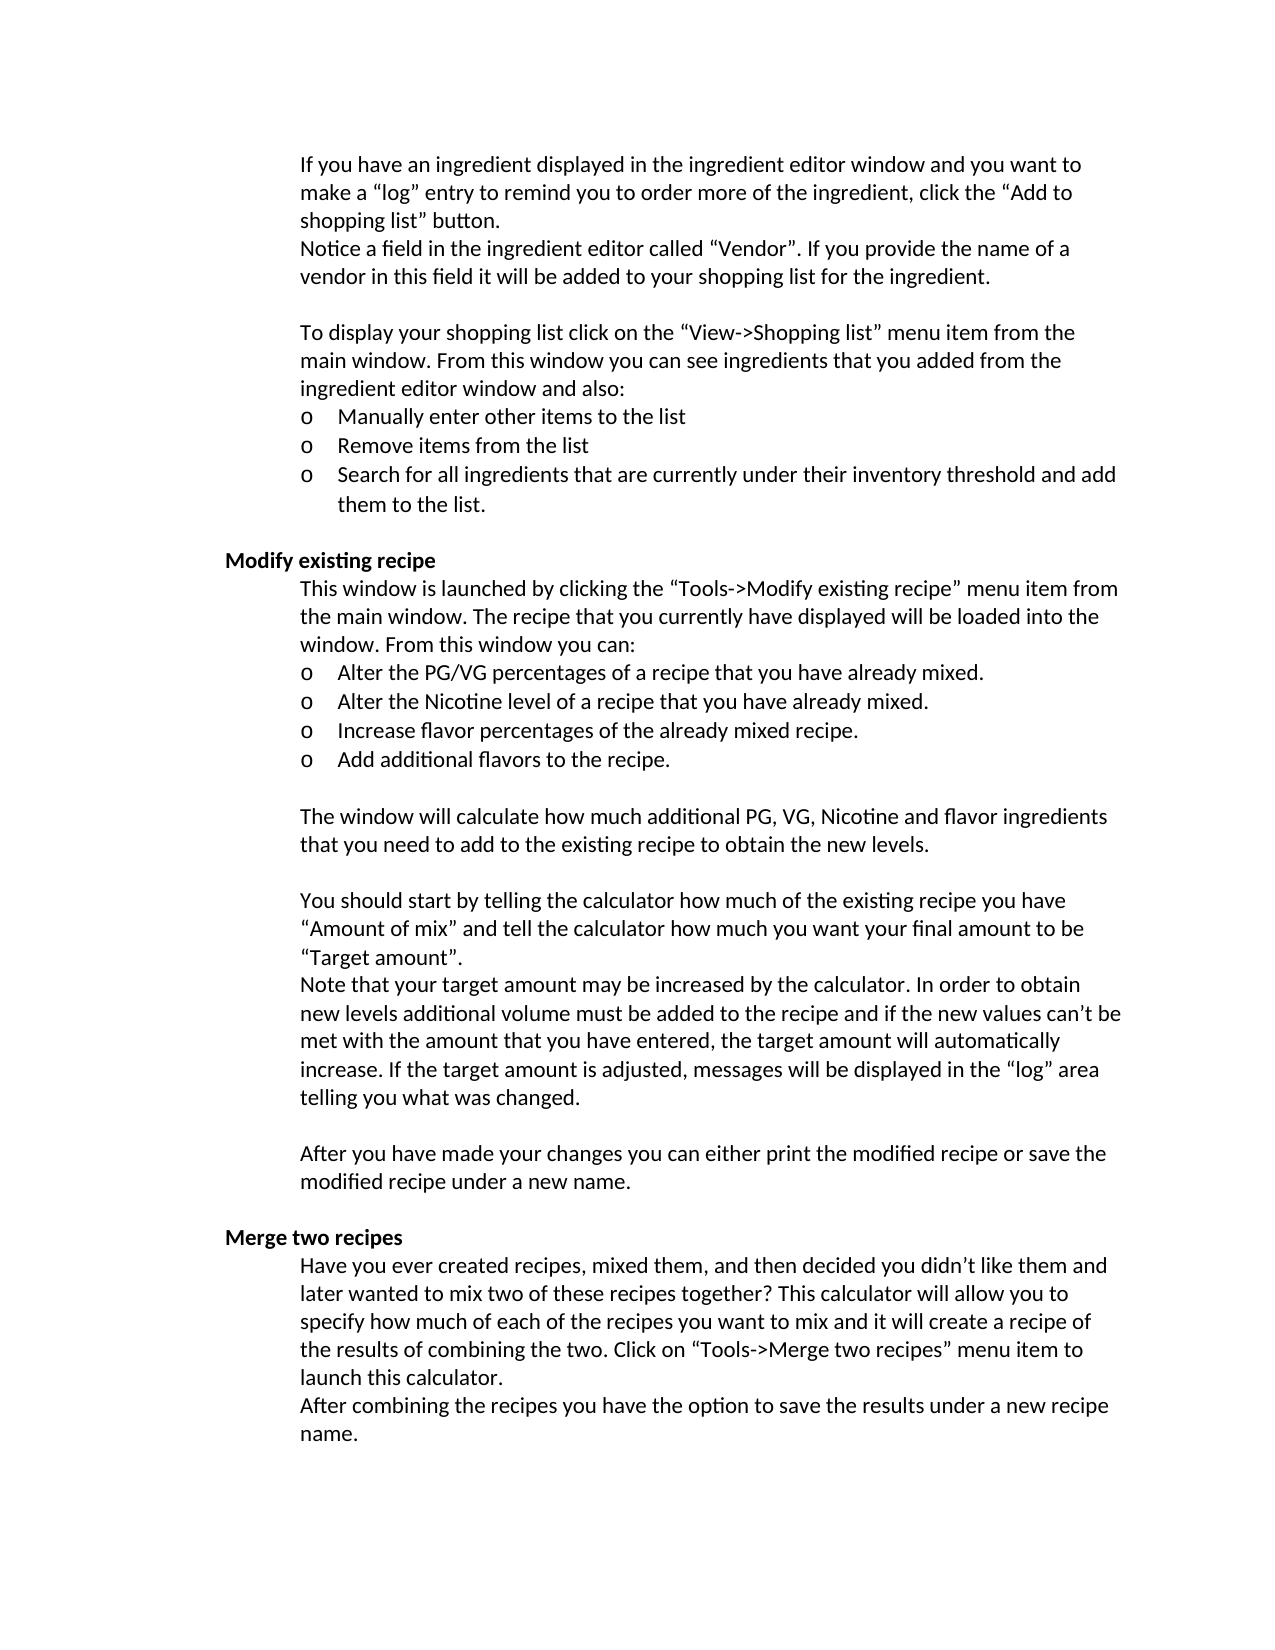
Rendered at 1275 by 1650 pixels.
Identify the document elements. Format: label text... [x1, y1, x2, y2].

text The window will calculate how much additional PG, VG, Nicotine and flavor ingredients that you need to add to the existing recipe to obtain the new levels. [300, 802, 1125, 858]
list Remove items from the list [300, 431, 1125, 461]
list Alter the Nicotine level of a recipe that you have already mixed. [300, 687, 1125, 716]
list Alter the PG/VG percentages of a recipe that you have already mixed. [300, 658, 1125, 687]
text You should start by telling the calculator how much of the existing recipe you have “Amount of mix” and tell the calculator how much you want your final amount to be “Target amount”. [300, 887, 1125, 971]
text Merge two recipes [225, 1223, 1125, 1251]
text This window is launched by clicking the “Tools->Modify existing recipe” menu item from the main window. The recipe that you currently have displayed will be loaded into the window. From this window you can: [300, 574, 1125, 658]
list Add additional flavors to the recipe. [300, 745, 1125, 774]
list Search for all ingredients that are currently under their inventory threshold and add them to the list. [300, 461, 1125, 518]
text After combining the recipes you have the option to save the results under a new recipe name. [300, 1391, 1125, 1447]
text Notice a field in the ingredient editor called “Vendor”. If you provide the name of a vendor in this field it will be added to your shopping list for the ingredient. [300, 234, 1125, 290]
list Manually enter other items to the list [300, 402, 1125, 431]
list Increase flavor percentages of the already mixed recipe. [300, 716, 1125, 745]
text Note that your target amount may be increased by the calculator. In order to obtain new levels additional volume must be added to the recipe and if the new values can’t be met with the amount that you have entered, the target amount will automatically increase. If the target amount is adjusted, messages will be displayed in the “log” area telling you what was changed. [300, 971, 1125, 1111]
text Have you ever created recipes, mixed them, and then decided you didn’t like them and later wanted to mix two of these recipes together? This calculator will allow you to specify how much of each of the recipes you want to mix and it will create a recipe of the results of combining the two. Click on “Tools->Merge two recipes” menu item to launch this calculator. [300, 1251, 1125, 1391]
text If you have an ingredient displayed in the ingredient editor window and you want to make a “log” entry to remind you to order more of the ingredient, click the “Add to shopping list” button. [300, 150, 1125, 234]
text To display your shopping list click on the “View->Shopping list” menu item from the main window. From this window you can see ingredients that you added from the ingredient editor window and also: [300, 318, 1125, 402]
text After you have made your changes you can either print the modified recipe or save the modified recipe under a new name. [300, 1139, 1125, 1195]
text Modify existing recipe [225, 546, 1125, 574]
